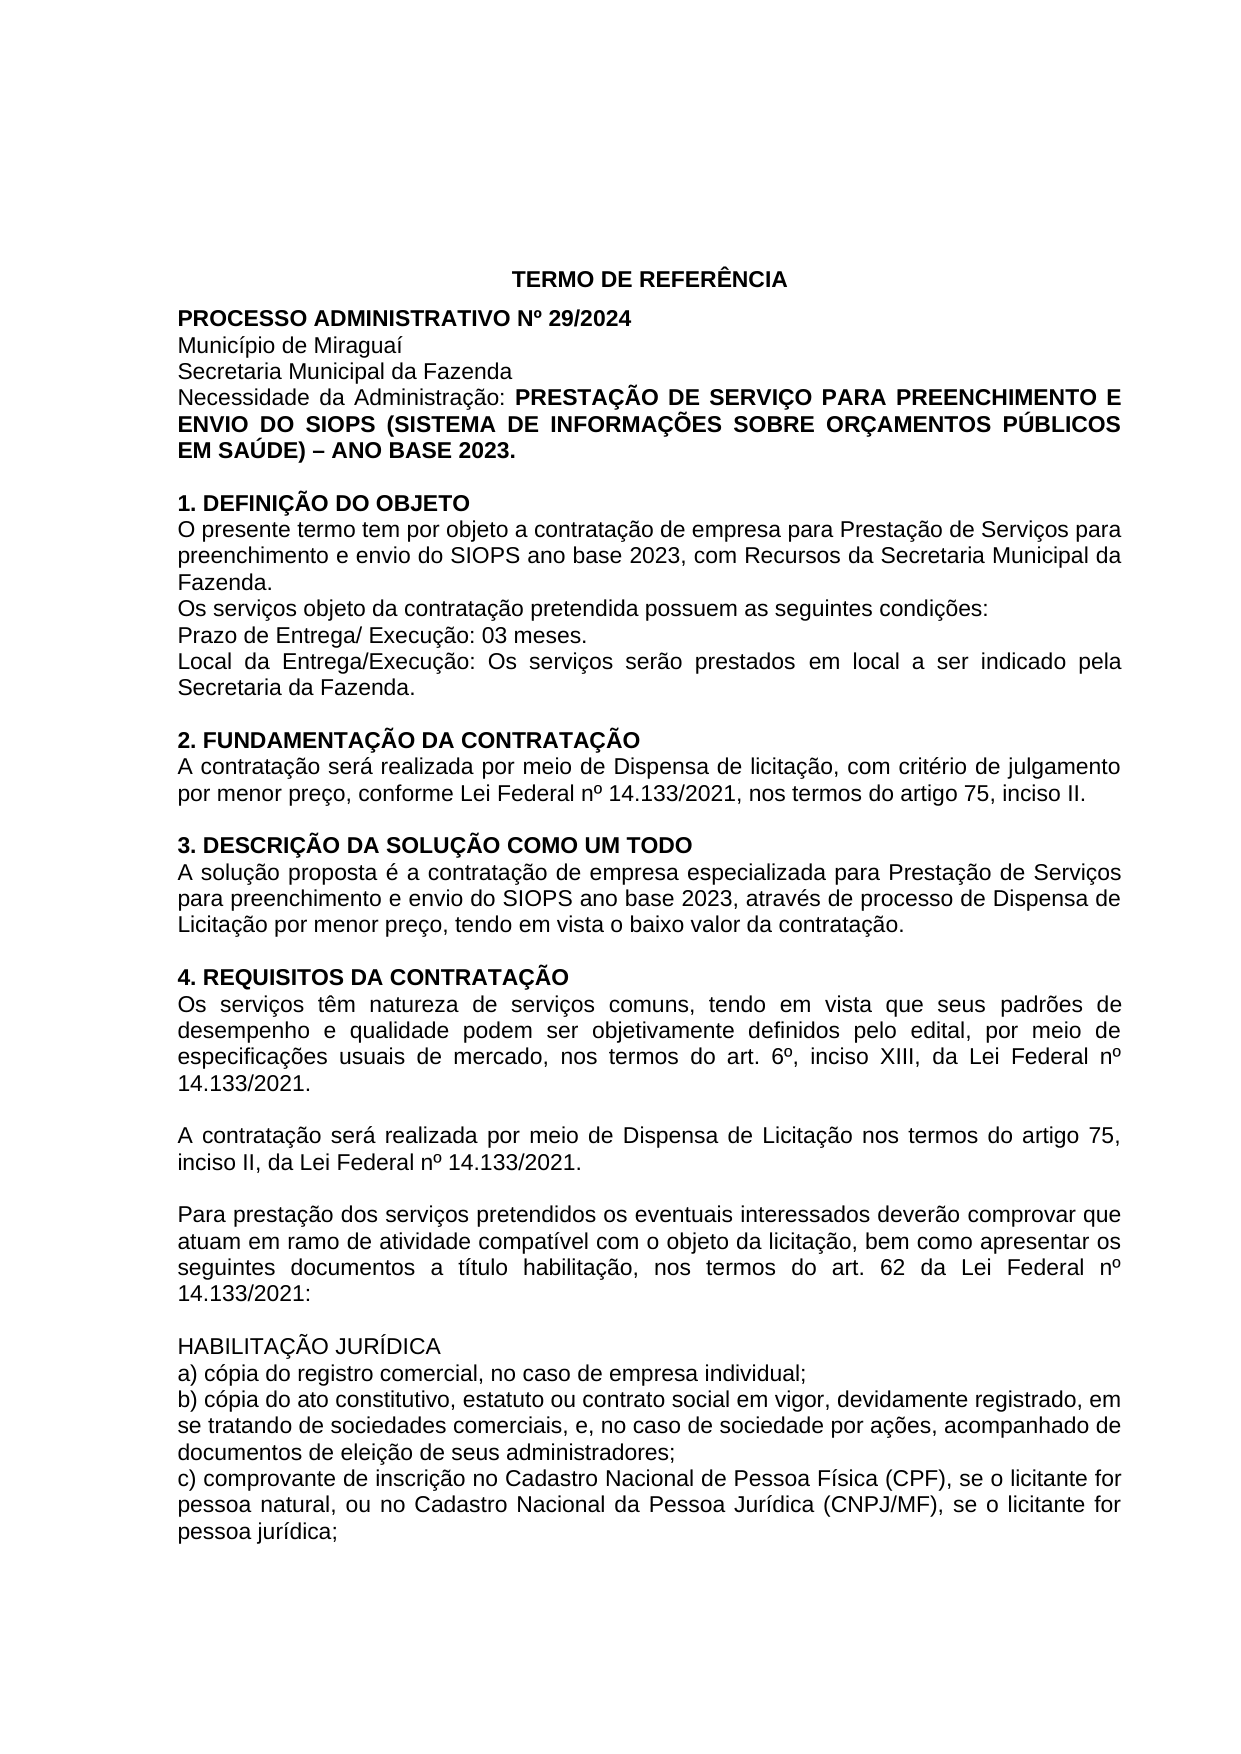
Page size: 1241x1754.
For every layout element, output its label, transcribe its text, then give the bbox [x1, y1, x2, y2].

text Necessidade da Administração: PRESTAÇÃO DE SERVIÇO PARA PREENCHIMENTO E ENVIO DO SIOPS (SISTEMA DE INFORMAÇÕES SOBRE ORÇAMENTOS PÚBLICOS EM SAÚDE) – ANO BASE 2023. [177, 384, 1122, 463]
text b) cópia do ato constitutivo, estatuto ou contrato social em vigor, devidamente registrado, em se tratando de sociedades comerciais, e, no caso de sociedade por ações, acompanhado de documentos de eleição de seus administradores; [177, 1386, 1122, 1465]
text 3. DESCRIÇÃO DA SOLUÇÃO COMO UM TODO [177, 832, 1122, 859]
text PROCESSO ADMINISTRATIVO Nº 29/2024 [177, 305, 1122, 332]
text A solução proposta é a contratação de empresa especializada para Prestação de Serviços para preenchimento e envio do SIOPS ano base 2023, através de processo de Dispensa de Licitação por menor preço, tendo em vista o baixo valor da contratação. [177, 859, 1122, 938]
text 2. FUNDAMENTAÇÃO DA CONTRATAÇÃO [177, 727, 1122, 753]
text HABILITAÇÃO JURÍDICA [177, 1333, 1122, 1359]
text O presente termo tem por objeto a contratação de empresa para Prestação de Serviços para preenchimento e envio do SIOPS ano base 2023, com Recursos da Secretaria Municipal da Fazenda. [177, 516, 1122, 595]
text 1. DEFINIÇÃO DO OBJETO [177, 490, 1122, 516]
text TERMO DE REFERÊNCIA [177, 266, 1122, 292]
text Os serviços objeto da contratação pretendida possuem as seguintes condições: [177, 595, 1122, 622]
text Local da Entrega/Execução: Os serviços serão prestados em local a ser indicado pela Secretaria da Fazenda. [177, 648, 1122, 701]
text c) comprovante de inscrição no Cadastro Nacional de Pessoa Física (CPF), se o licitante for pessoa natural, ou no Cadastro Nacional da Pessoa Jurídica (CNPJ/MF), se o licitante for pessoa jurídica; [177, 1465, 1122, 1544]
text Prazo de Entrega/ Execução: 03 meses. [177, 622, 1122, 648]
text Para prestação dos serviços pretendidos os eventuais interessados deverão comprovar que atuam em ramo de atividade compatível com o objeto da licitação, bem como apresentar os seguintes documentos a título habilitação, nos termos do art. 62 da Lei Federal nº 14.133/2021: [177, 1201, 1122, 1307]
text Os serviços têm natureza de serviços comuns, tendo em vista que seus padrões de desempenho e qualidade podem ser objetivamente definidos pelo edital, por meio de especificações usuais de mercado, nos termos do art. 6º, inciso XIII, da Lei Federal nº 14.133/2021. [177, 991, 1122, 1096]
text Secretaria Municipal da Fazenda [177, 358, 1122, 384]
text a) cópia do registro comercial, no caso de empresa individual; [177, 1359, 1122, 1386]
text 4. REQUISITOS DA CONTRATAÇÃO [177, 964, 1122, 991]
text A contratação será realizada por meio de Dispensa de licitação, com critério de julgamento por menor preço, conforme Lei Federal nº 14.133/2021, nos termos do artigo 75, inciso II. [177, 753, 1122, 806]
text A contratação será realizada por meio de Dispensa de Licitação nos termos do artigo 75, inciso II, da Lei Federal nº 14.133/2021. [177, 1122, 1122, 1175]
text Município de Miraguaí [177, 332, 1122, 358]
